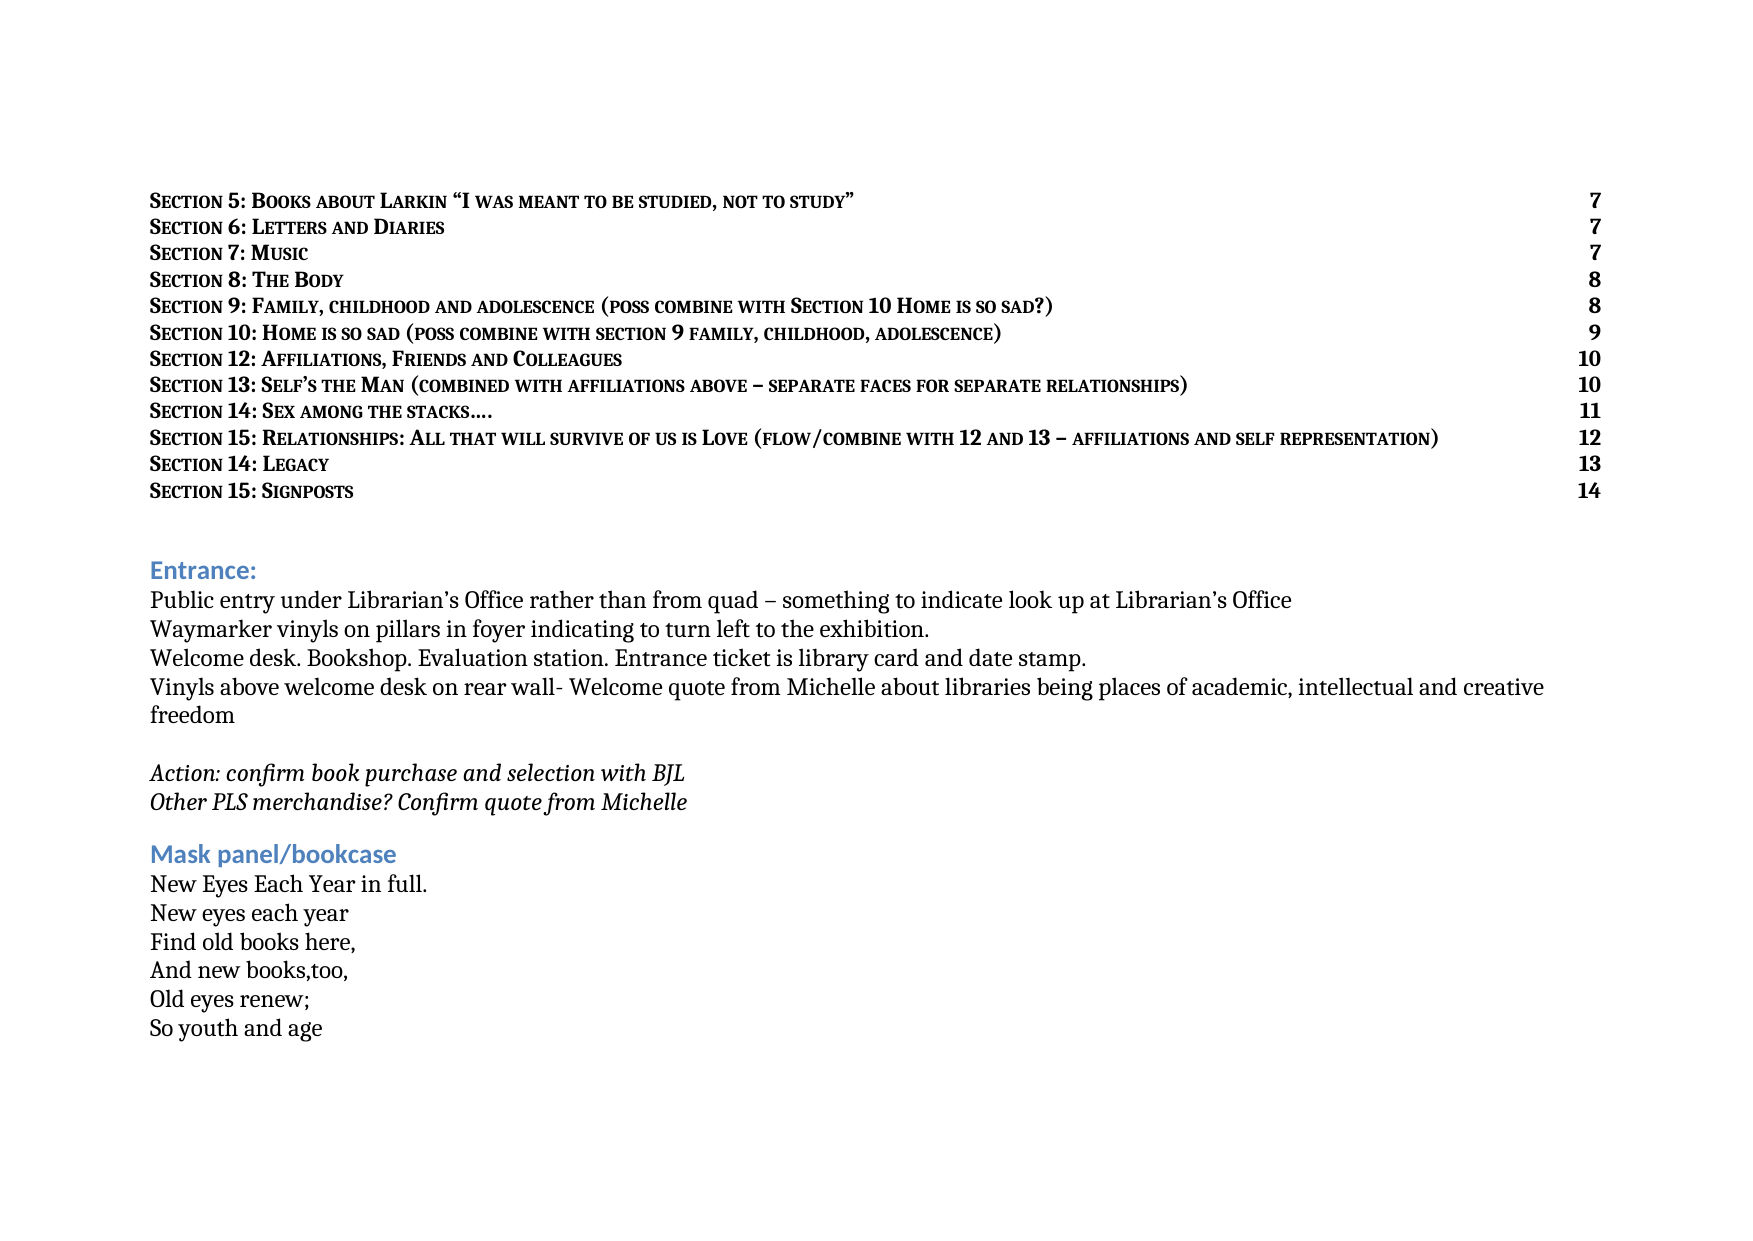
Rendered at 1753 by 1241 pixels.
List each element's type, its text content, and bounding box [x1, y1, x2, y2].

text Old eyes renew; [150, 985, 1602, 1014]
subtitle Mask panel/bookcase [150, 837, 1602, 870]
text New Eyes Each Year in full. [150, 870, 1602, 899]
text And new books,too, [150, 956, 1602, 985]
text Find old books here, [150, 928, 1602, 956]
subtitle Entrance: [150, 553, 1602, 586]
text Waymarker vinyls on pillars in foyer indicating to turn left to the exhibition. [150, 615, 1602, 644]
text Public entry under Librarian’s Office rather than from quad – something to indicate look up at Librarian’s Office [150, 586, 1602, 615]
text Welcome desk. Bookshop. Evaluation station. Entrance ticket is library card and date stamp. [150, 644, 1602, 673]
text Action: confirm book purchase and selection with BJL [150, 759, 1602, 788]
text Other PLS merchandise? Confirm quote from Michelle [150, 788, 1602, 816]
text Vinyls above welcome desk on rear wall- Welcome quote from Michelle about libraries being places of academic, intellectual and creative freedom [150, 673, 1602, 730]
text So youth and age [150, 1014, 1602, 1043]
text New eyes each year [150, 899, 1602, 928]
